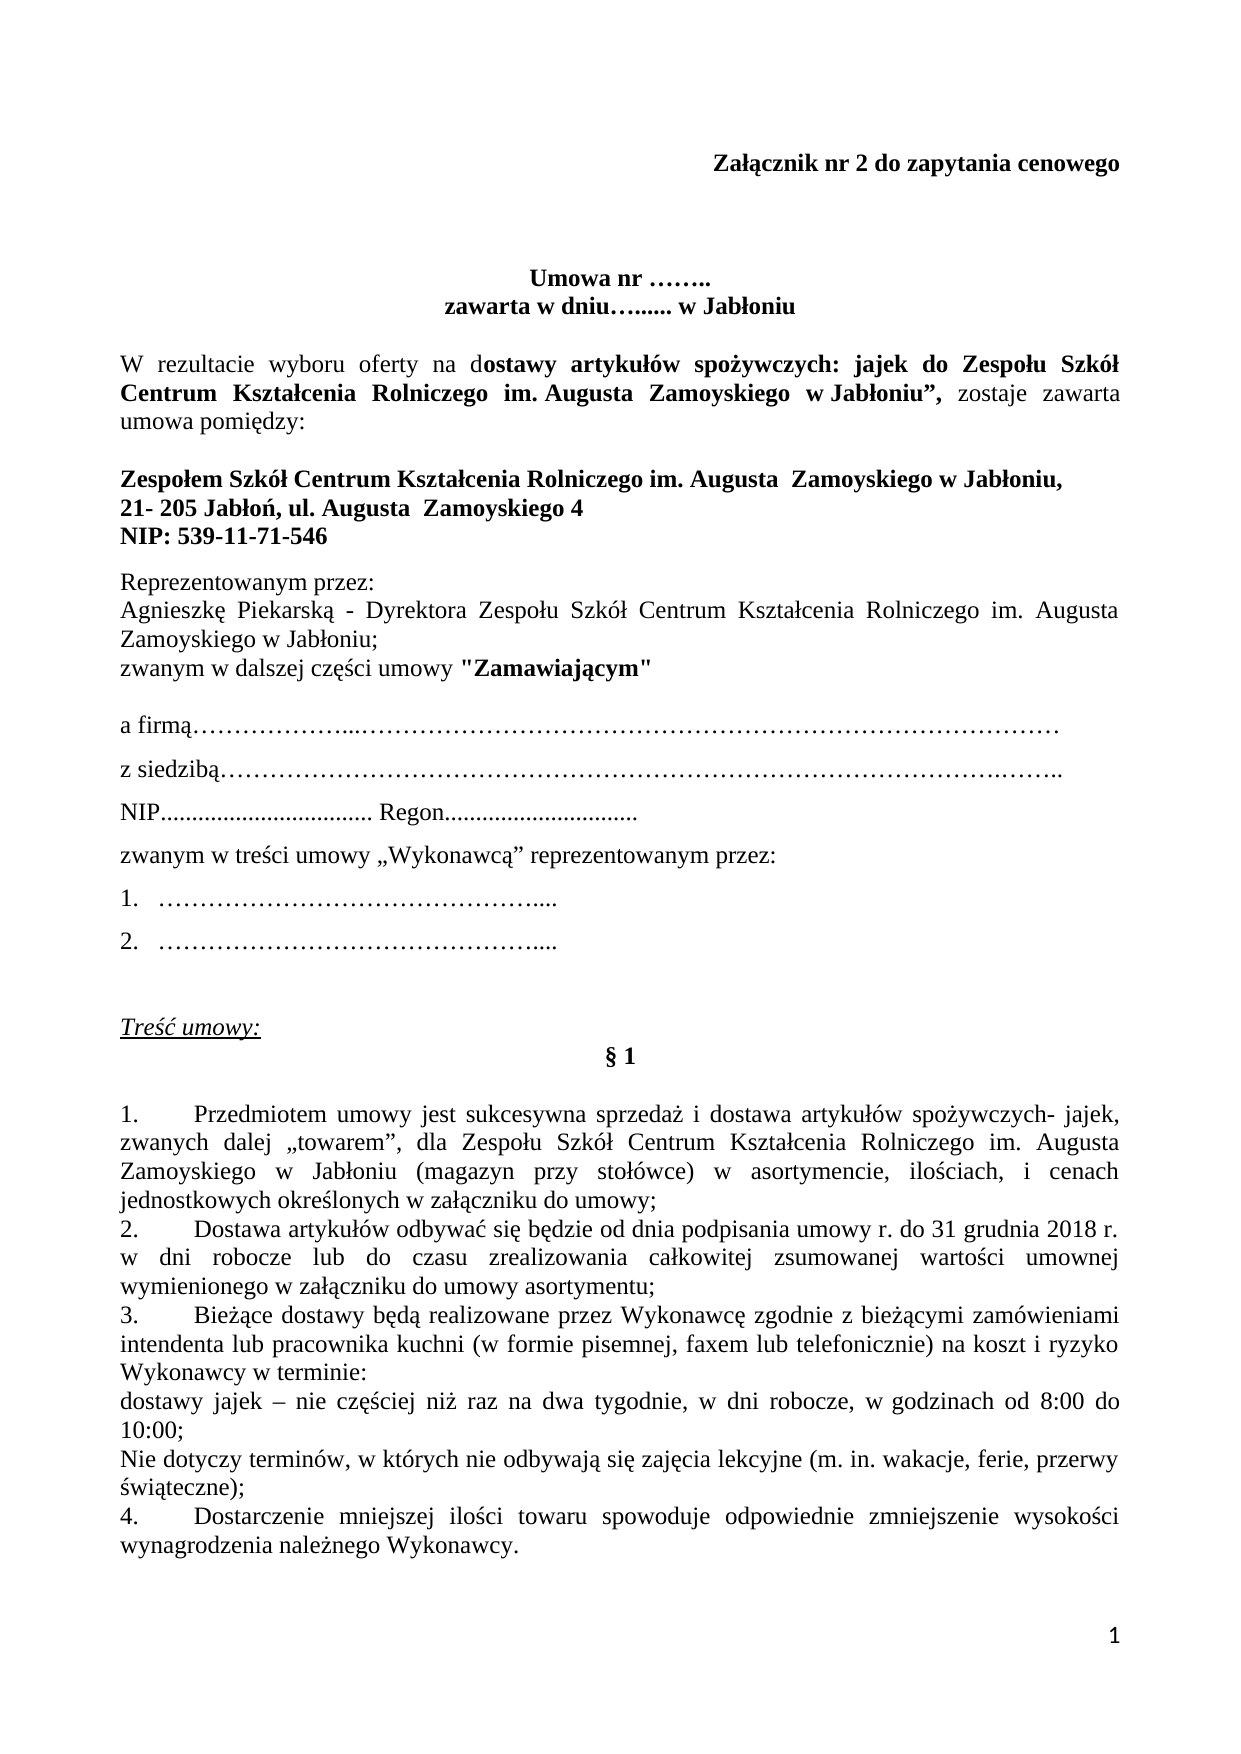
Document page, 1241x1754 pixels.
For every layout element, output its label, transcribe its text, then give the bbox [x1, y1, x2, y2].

text Nie dotyczy terminów, w których nie odbywają się zajęcia lekcyjne (m. in. wakacje, ferie, przerwy świąteczne); [120, 1444, 1120, 1501]
title zawarta w dniu…...... w Jabłoniu [120, 291, 1120, 320]
text § 1 [120, 1041, 1120, 1070]
text Treść umowy: [120, 1012, 1120, 1041]
text 21- 205 Jabłoń, ul. Augusta Zamoyskiego 4 [120, 493, 1120, 521]
list Bieżące dostawy będą realizowane przez Wykonawcę zgodnie z bieżącymi zamówieniami intendenta lub pracownika kuchni (w formie pisemnej, faxem lub telefonicznie) na koszt i ryzyko Wykonawcy w terminie: [120, 1300, 1120, 1386]
text W rezultacie wyboru oferty na dostawy artykułów spożywczych: jajek do Zespołu Szkół Centrum Kształcenia Rolniczego im. Augusta Zamoyskiego w Jabłoniu”, zostaje zawarta umowa pomiędzy: [120, 349, 1120, 435]
text Agnieszkę Piekarską - Dyrektora Zespołu Szkół Centrum Kształcenia Rolniczego im. Augusta Zamoyskiego w Jabłoniu; [120, 596, 1120, 653]
text NIP: 539-11-71-546 [120, 521, 1120, 550]
text a firmą………………...………………………………………………………………………… [120, 711, 1120, 739]
text z siedzibą………………………………………………………………………………….…….. [120, 754, 1120, 782]
list Dostawa artykułów odbywać się będzie od dnia podpisania umowy r. do 31 grudnia 2018 r. w dni robocze lub do czasu zrealizowania całkowitej zsumowanej wartości umownej wymienionego w załączniku do umowy asortymentu; [120, 1214, 1120, 1300]
text Załącznik nr 2 do zapytania cenowego [710, 148, 1120, 176]
list Przedmiotem umowy jest sukcesywna sprzedaż i dostawa artykułów spożywczych- jajek, zwanych dalej „towarem”, dla Zespołu Szkół Centrum Kształcenia Rolniczego im. Augusta Zamoyskiego w Jabłoniu (magazyn przy stołówce) w asortymencie, ilościach, i cenach jednostkowych określonych w załączniku do umowy; [120, 1099, 1120, 1214]
text zwanym w dalszej części umowy "Zamawiającym" [120, 653, 1120, 682]
list ……………………………………….... [120, 883, 1120, 912]
text Zespołem Szkół Centrum Kształcenia Rolniczego im. Augusta Zamoyskiego w Jabłoniu, [120, 464, 1120, 493]
list ……………………………………….... [120, 926, 1120, 955]
text dostawy jajek – nie częściej niż raz na dwa tygodnie, w dni robocze, w godzinach od 8:00 do 10:00; [120, 1386, 1120, 1444]
title Umowa nr …….. [120, 263, 1120, 291]
text Reprezentowanym przez: [120, 567, 1120, 596]
text NIP.................................. Regon............................... [120, 797, 1120, 826]
list Dostarczenie mniejszej ilości towaru spowoduje odpowiednie zmniejszenie wysokości wynagrodzenia należnego Wykonawcy. [120, 1501, 1120, 1559]
text zwanym w treści umowy „Wykonawcą” reprezentowanym przez: [120, 840, 1120, 869]
